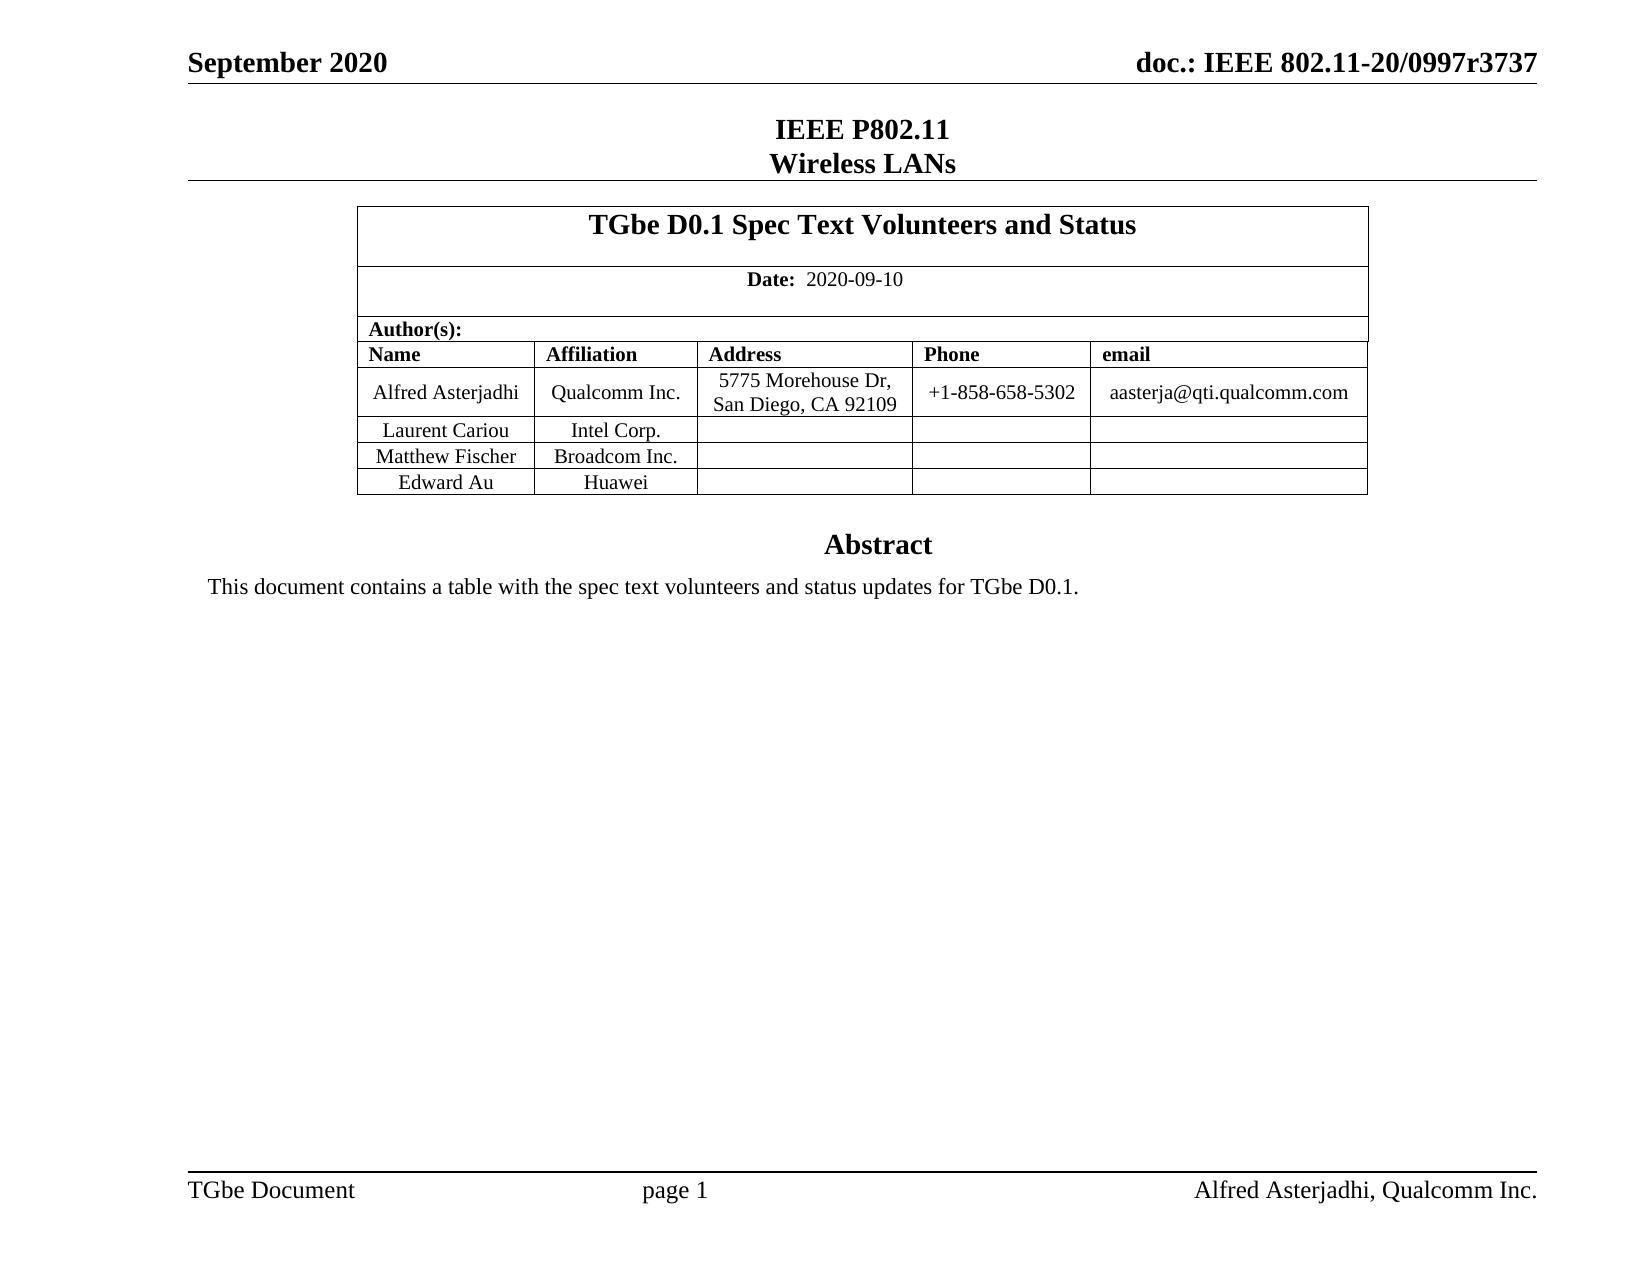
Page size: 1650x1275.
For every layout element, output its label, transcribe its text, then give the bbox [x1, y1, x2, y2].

table_cell [913, 469, 1090, 494]
table_cell [913, 417, 1090, 442]
table_header TGbe D0.1 Spec Text Volunteers and Status [358, 207, 1368, 266]
table_cell aasterja@qti.qualcomm.com [1091, 368, 1367, 416]
table_cell [1091, 469, 1367, 494]
text IEEE P802.11 Wireless LANs [187, 112, 1537, 181]
table_cell [1091, 417, 1367, 442]
table_cell Name [358, 342, 534, 367]
table_cell Phone [913, 342, 1090, 367]
table_cell +1-858-658-5302 [913, 368, 1090, 416]
table_cell [698, 469, 912, 494]
table_cell [913, 443, 1090, 468]
table_cell Matthew Fischer [358, 443, 534, 468]
table_cell Broadcom Inc. [535, 443, 697, 468]
table_cell [1091, 443, 1367, 468]
table_cell Date: 2020-09-10 [358, 267, 1368, 316]
table_cell Huawei [535, 469, 697, 494]
table_cell email [1091, 342, 1367, 367]
table_cell Author(s): [358, 317, 1368, 341]
table_cell Laurent Cariou [358, 417, 534, 442]
table_cell Qualcomm Inc. [535, 368, 697, 416]
table_cell Address [698, 342, 912, 367]
table_cell Intel Corp. [535, 417, 697, 442]
table_cell Edward Au [358, 469, 534, 494]
table_cell [698, 443, 912, 468]
table_cell Affiliation [535, 342, 697, 367]
table_cell 5775 Morehouse Dr, San Diego, CA 92109 [698, 368, 912, 416]
table_cell Alfred Asterjadhi [358, 368, 534, 416]
table_cell [698, 417, 912, 442]
